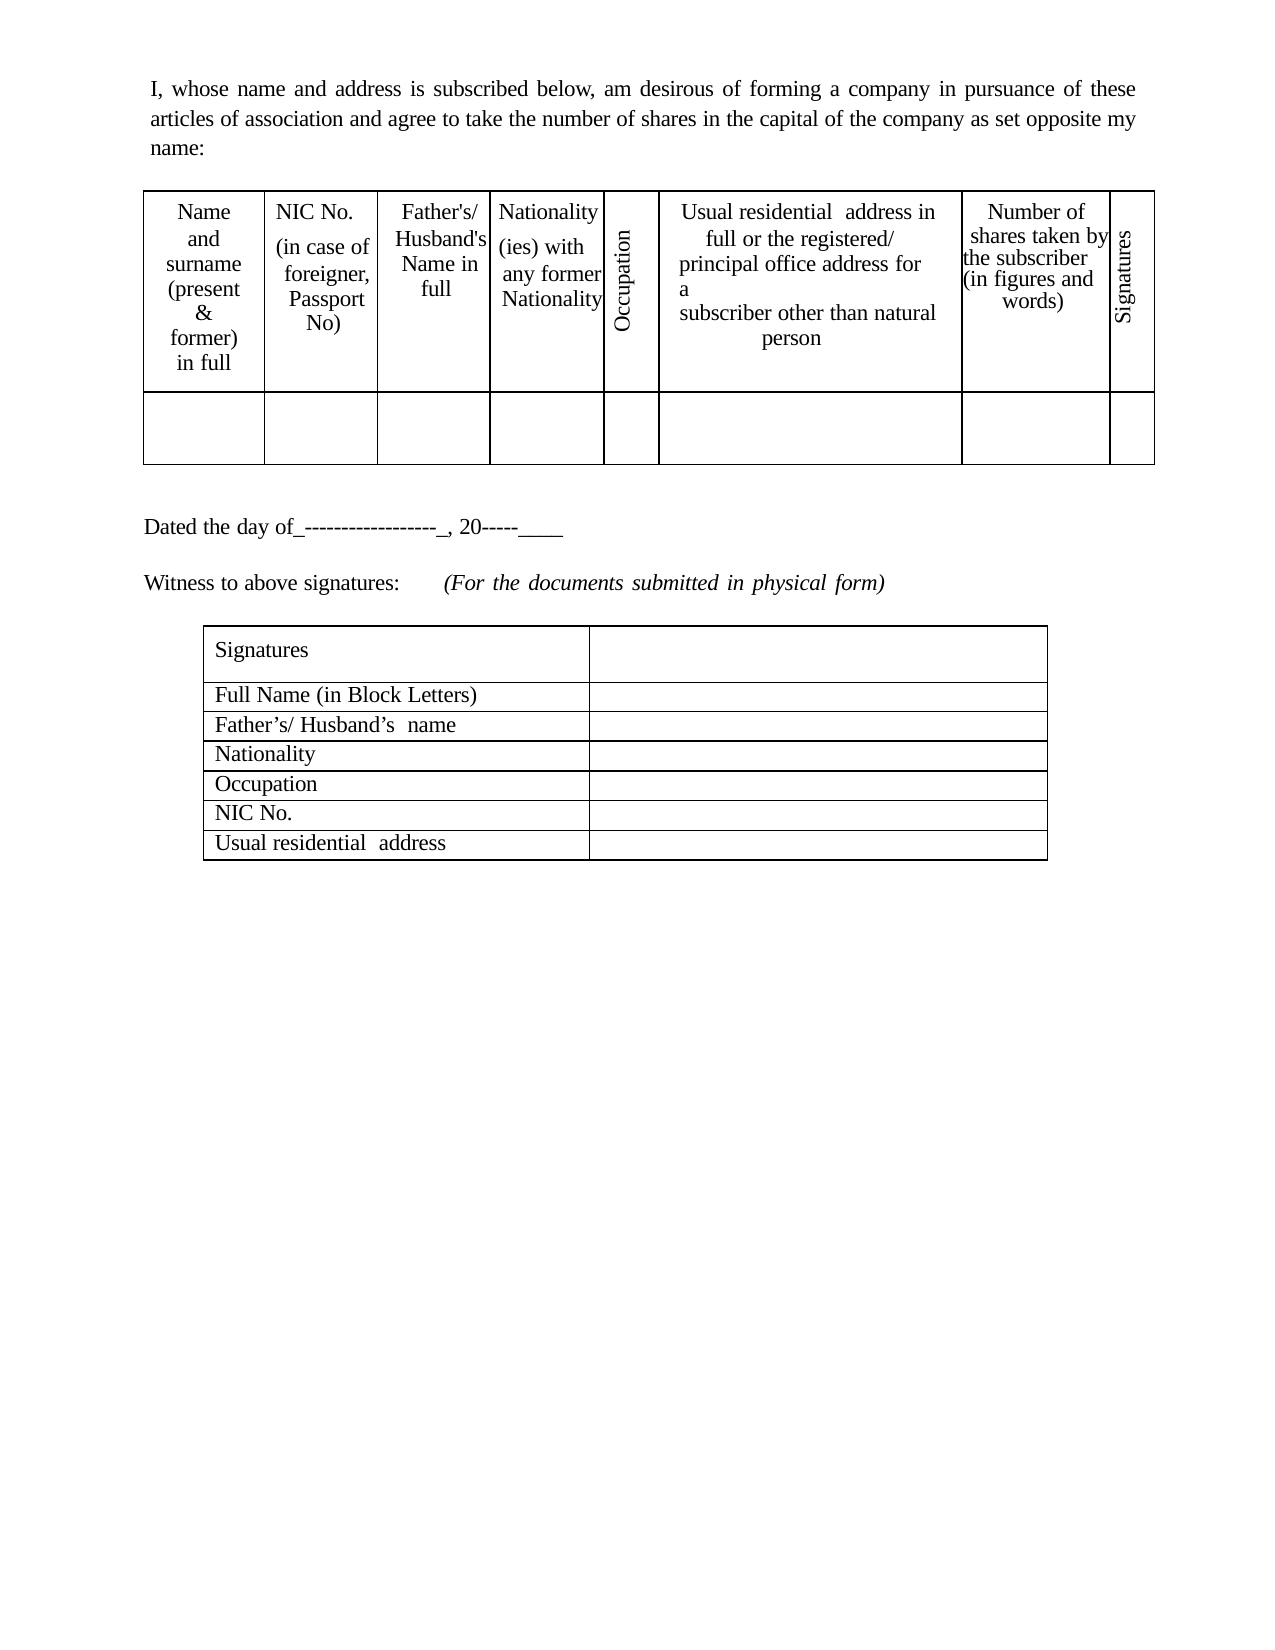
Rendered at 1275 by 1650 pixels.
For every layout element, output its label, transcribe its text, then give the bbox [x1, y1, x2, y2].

table_cell Full Name (in Block Letters) [204, 683, 589, 711]
table_header Usual residential address in full or the registered/ principal office address for a subscriber other than natural person [660, 192, 961, 391]
text Witness to above signatures: (For the documents submitted in physical form) [143, 568, 1169, 597]
table_header Signatures [204, 627, 589, 682]
table_header Signatures [1111, 192, 1154, 391]
table_header Occupation [605, 192, 658, 391]
table_header Name and surname (present & former) in full [144, 192, 264, 391]
table_cell [265, 393, 377, 464]
table_cell [590, 683, 1047, 711]
table_header Father's/ Husband's Name in full [378, 192, 489, 391]
table_header [590, 627, 1047, 682]
table_header Nationality (ies) with any former Nationality [491, 192, 603, 391]
table_header Number of shares taken by the subscriber (in figures and words) [963, 192, 1109, 391]
table_cell [660, 393, 961, 464]
table_cell Father’s/ Husband’s name [204, 712, 589, 740]
table_header NIC No. (in case of foreigner, Passport No) [265, 192, 377, 391]
table_cell [963, 393, 1109, 464]
table_cell [1111, 393, 1154, 464]
table_cell [590, 742, 1047, 770]
table_cell Usual residential address [204, 831, 589, 859]
table_cell [590, 801, 1047, 829]
table_cell Occupation [204, 772, 589, 800]
table_cell [590, 772, 1047, 800]
table_cell [605, 393, 658, 464]
table_cell Nationality [204, 742, 589, 770]
table_cell [590, 712, 1047, 740]
table_cell [491, 393, 603, 464]
table_cell [144, 393, 264, 464]
text I, whose name and address is subscribed below, am desirous of forming a company in pursuance of these articles of association and agree to take the number of shares in the capital of the company as set opposite my name: [150, 73, 1137, 161]
table_cell [378, 393, 489, 464]
table_cell [590, 831, 1047, 859]
text Dated the day of_------------------_, 20-----____ [143, 517, 1169, 539]
table_cell NIC No. [204, 801, 589, 829]
